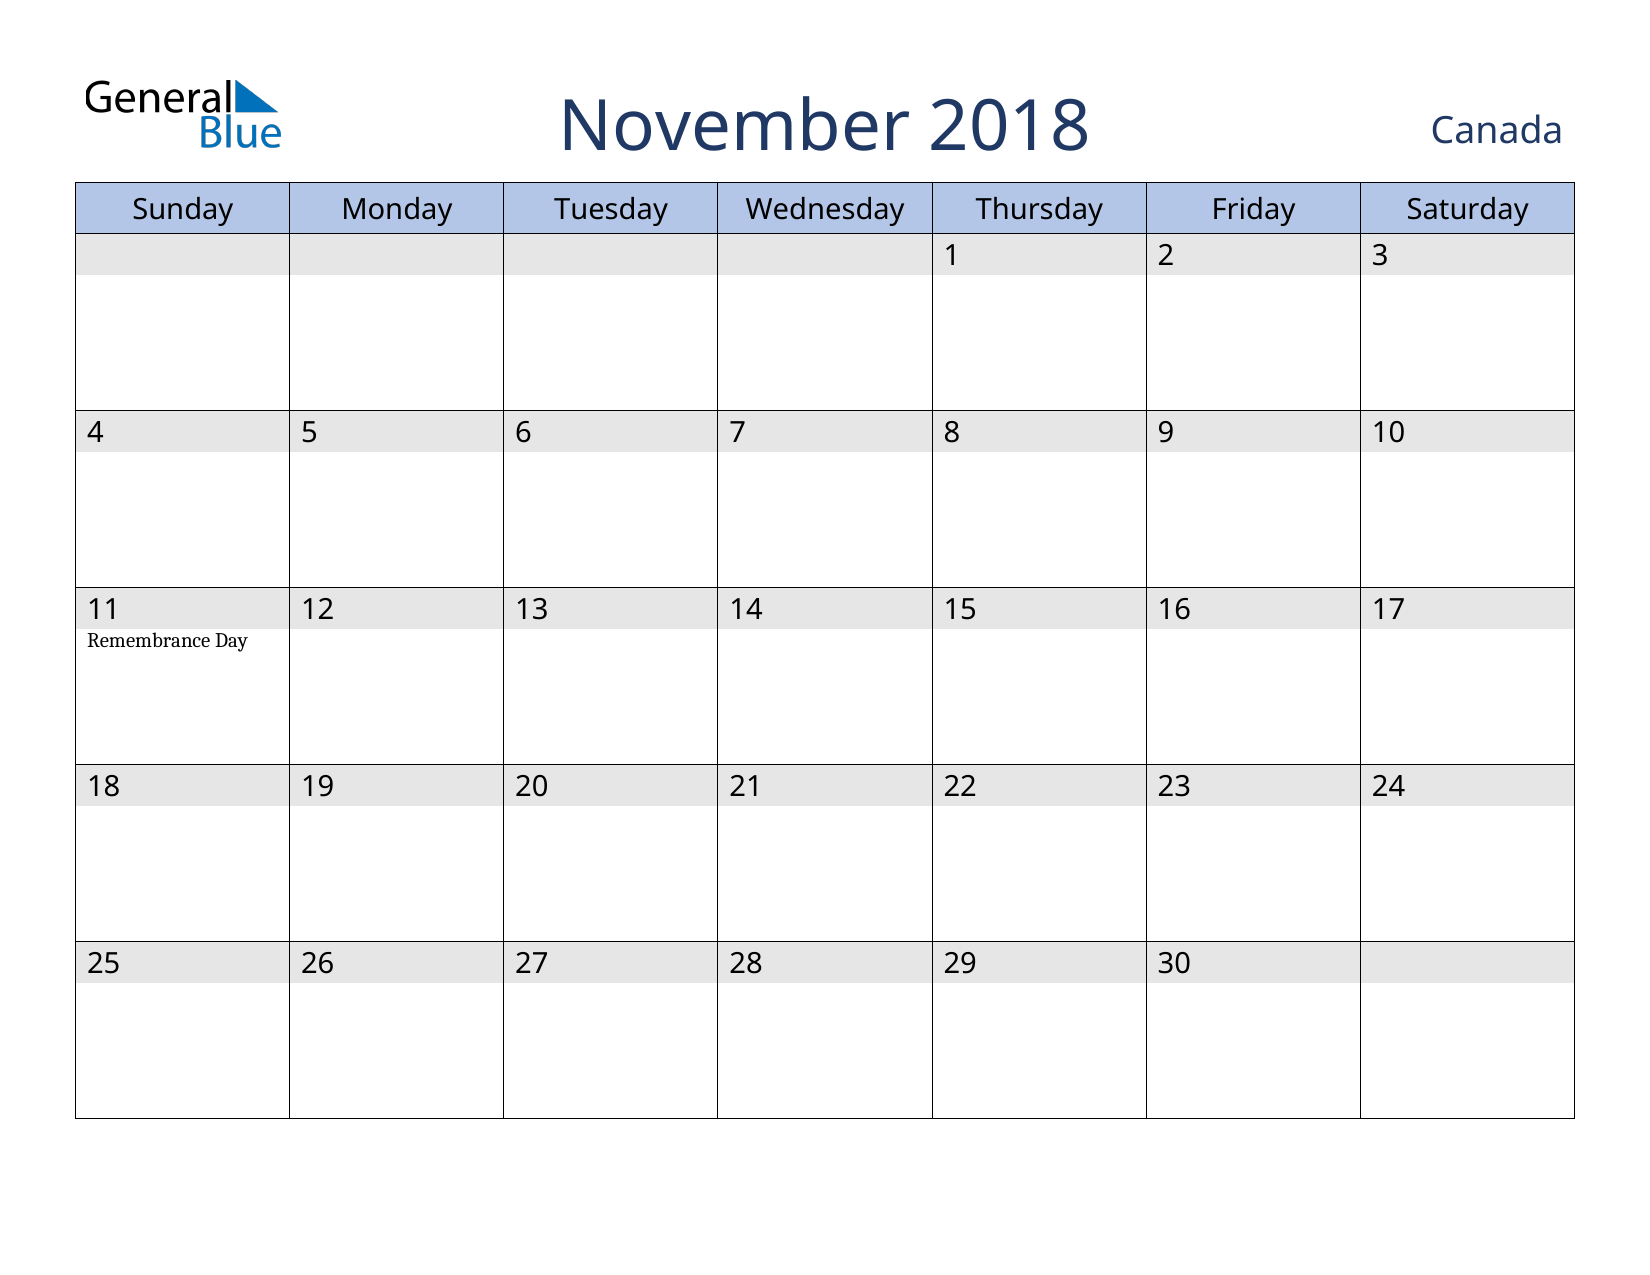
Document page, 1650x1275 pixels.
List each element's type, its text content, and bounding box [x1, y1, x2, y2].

table_cell [504, 629, 717, 764]
table_cell Tuesday [504, 183, 717, 233]
table_cell 22 [933, 765, 1146, 806]
table_cell [290, 983, 503, 1118]
table_cell [933, 452, 1146, 587]
table_cell 20 [504, 765, 717, 806]
table_cell 29 [933, 942, 1146, 983]
table_cell 6 [504, 411, 717, 452]
table_cell [504, 806, 717, 941]
table_cell [1361, 275, 1574, 410]
table_cell [933, 983, 1146, 1118]
table_cell Remembrance Day [76, 629, 289, 764]
table_cell 1 [933, 234, 1146, 275]
table_cell 24 [1361, 765, 1574, 806]
table_header [76, 75, 503, 182]
table_cell [718, 275, 932, 410]
table_cell 12 [290, 588, 503, 629]
table_cell 13 [504, 588, 717, 629]
table_cell [290, 452, 503, 587]
table_header November 2018 [504, 75, 1146, 182]
table_cell [933, 629, 1146, 764]
table_cell [76, 806, 289, 941]
table_cell [76, 234, 289, 275]
table_cell 25 [76, 942, 289, 983]
table_cell 11 [76, 588, 289, 629]
table_cell 26 [290, 942, 503, 983]
table_cell 3 [1361, 234, 1574, 275]
table_header Canada [1146, 75, 1574, 182]
table_cell [718, 983, 932, 1118]
table_cell [76, 983, 289, 1118]
table_cell [1361, 806, 1574, 941]
table_cell 14 [718, 588, 932, 629]
table_cell 8 [933, 411, 1146, 452]
table_cell 2 [1147, 234, 1360, 275]
table_cell [504, 983, 717, 1118]
table_cell Thursday [933, 183, 1146, 233]
table_cell [290, 629, 503, 764]
table_cell [1147, 452, 1360, 587]
table_cell [718, 234, 932, 275]
table_cell 27 [504, 942, 717, 983]
table_cell Sunday [76, 183, 289, 233]
table_cell [290, 806, 503, 941]
table_cell 28 [718, 942, 932, 983]
table_cell 5 [290, 411, 503, 452]
table_cell 7 [718, 411, 932, 452]
table_cell [504, 234, 717, 275]
table_cell [933, 275, 1146, 410]
table_cell [718, 806, 932, 941]
table_cell [76, 452, 289, 587]
table_cell Friday [1147, 183, 1360, 233]
table_cell [1361, 983, 1574, 1118]
table_cell Monday [290, 183, 503, 233]
table_cell [718, 452, 932, 587]
table_cell 16 [1147, 588, 1360, 629]
table_cell [1361, 629, 1574, 764]
table_cell Wednesday [718, 183, 932, 233]
table_cell [1147, 275, 1360, 410]
table_cell [290, 275, 503, 410]
table_cell [718, 629, 932, 764]
table_cell [76, 275, 289, 410]
table_cell 15 [933, 588, 1146, 629]
table_cell [504, 452, 717, 587]
table_cell 17 [1361, 588, 1574, 629]
table_cell 9 [1147, 411, 1360, 452]
table_cell 18 [76, 765, 289, 806]
table_cell [933, 806, 1146, 941]
table_cell [1147, 983, 1360, 1118]
table_cell [1147, 806, 1360, 941]
table_cell 10 [1361, 411, 1574, 452]
table_cell 30 [1147, 942, 1360, 983]
table_cell 21 [718, 765, 932, 806]
table_cell 19 [290, 765, 503, 806]
table_cell 23 [1147, 765, 1360, 806]
table_cell 4 [76, 411, 289, 452]
table_cell [290, 234, 503, 275]
table_cell [1147, 629, 1360, 764]
table_cell [1361, 452, 1574, 587]
table_cell Saturday [1361, 183, 1574, 233]
picture [86, 80, 281, 148]
table_cell [1361, 942, 1574, 983]
table_cell [504, 275, 717, 410]
